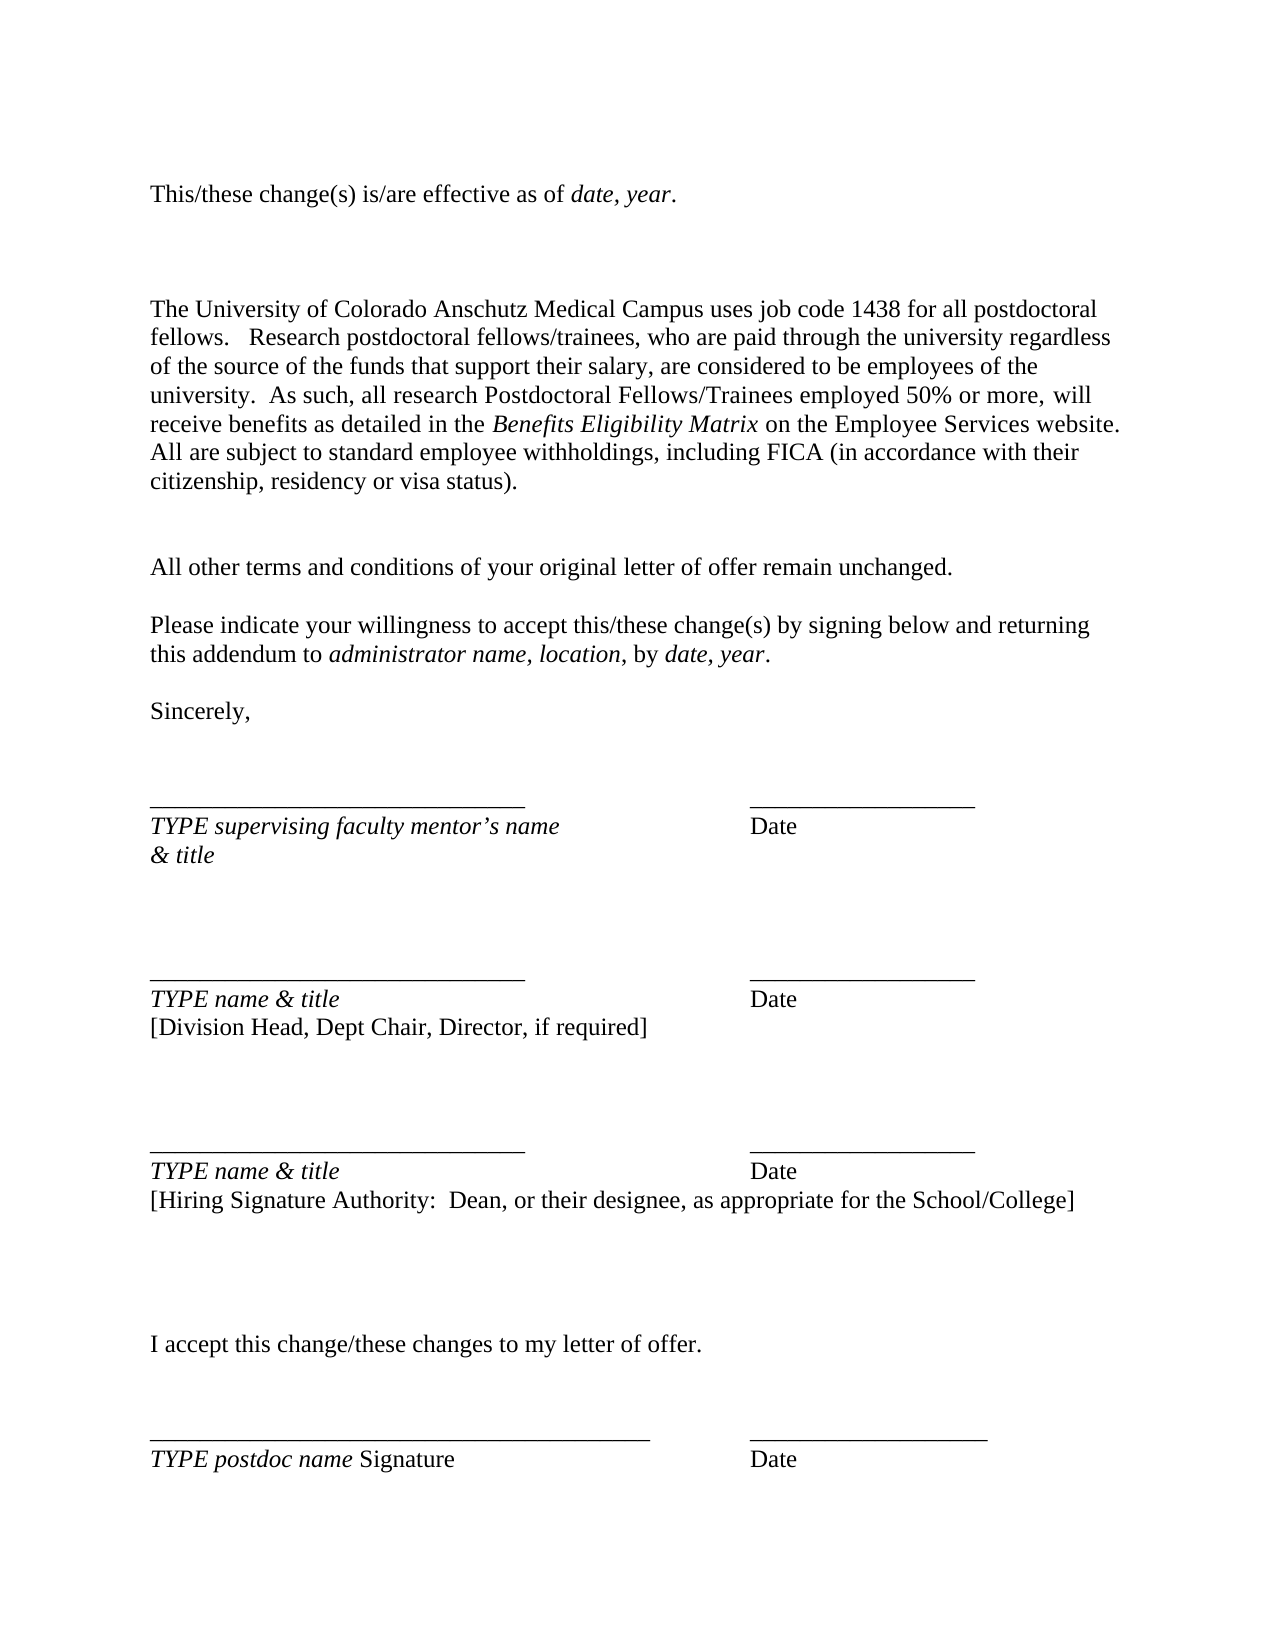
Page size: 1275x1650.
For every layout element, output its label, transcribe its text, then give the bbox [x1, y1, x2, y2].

text ________________________________________ ___________________ [150, 1415, 1125, 1444]
text ______________________________ __________________ [150, 955, 1125, 984]
text ______________________________ __________________ [150, 1127, 1125, 1156]
text [Hiring Signature Authority: Dean, or their designee, as appropriate for the School/College] [150, 1185, 1125, 1214]
text All other terms and conditions of your original letter of offer remain unchanged. [150, 552, 1125, 581]
text & title [150, 840, 1125, 869]
text Please indicate your willingness to accept this/these change(s) by signing below and returning this addendum to administrator name, location, by date, year. [150, 610, 1125, 667]
text Sincerely, [150, 696, 1125, 725]
text The University of Colorado Anschutz Medical Campus uses job code 1438 for all postdoctoral fellows. Research postdoctoral fellows/trainees, who are paid through the university regardless of the source of the funds that support their salary, are considered to be employees of the university. As such, all research Postdoctoral Fellows/Trainees employed 50% or more, will receive benefits as detailed in the Benefits Eligibility Matrix on the Employee Services website. All are subject to standard employee withholdings, including FICA (in accordance with their citizenship, residency or visa status). [150, 294, 1125, 495]
text I accept this change/these changes to my letter of offer. [150, 1329, 1125, 1357]
text ______________________________ __________________ [150, 782, 1125, 811]
text TYPE name & title Date [150, 984, 1125, 1012]
text [Division Head, Dept Chair, Director, if required] [150, 1012, 1125, 1041]
text TYPE supervising faculty mentor’s name Date [150, 811, 1125, 840]
text TYPE postdoc name Signature Date [150, 1444, 1125, 1472]
text TYPE name & title Date [150, 1156, 1125, 1185]
text This/these change(s) is/are effective as of date, year. [150, 179, 1125, 207]
